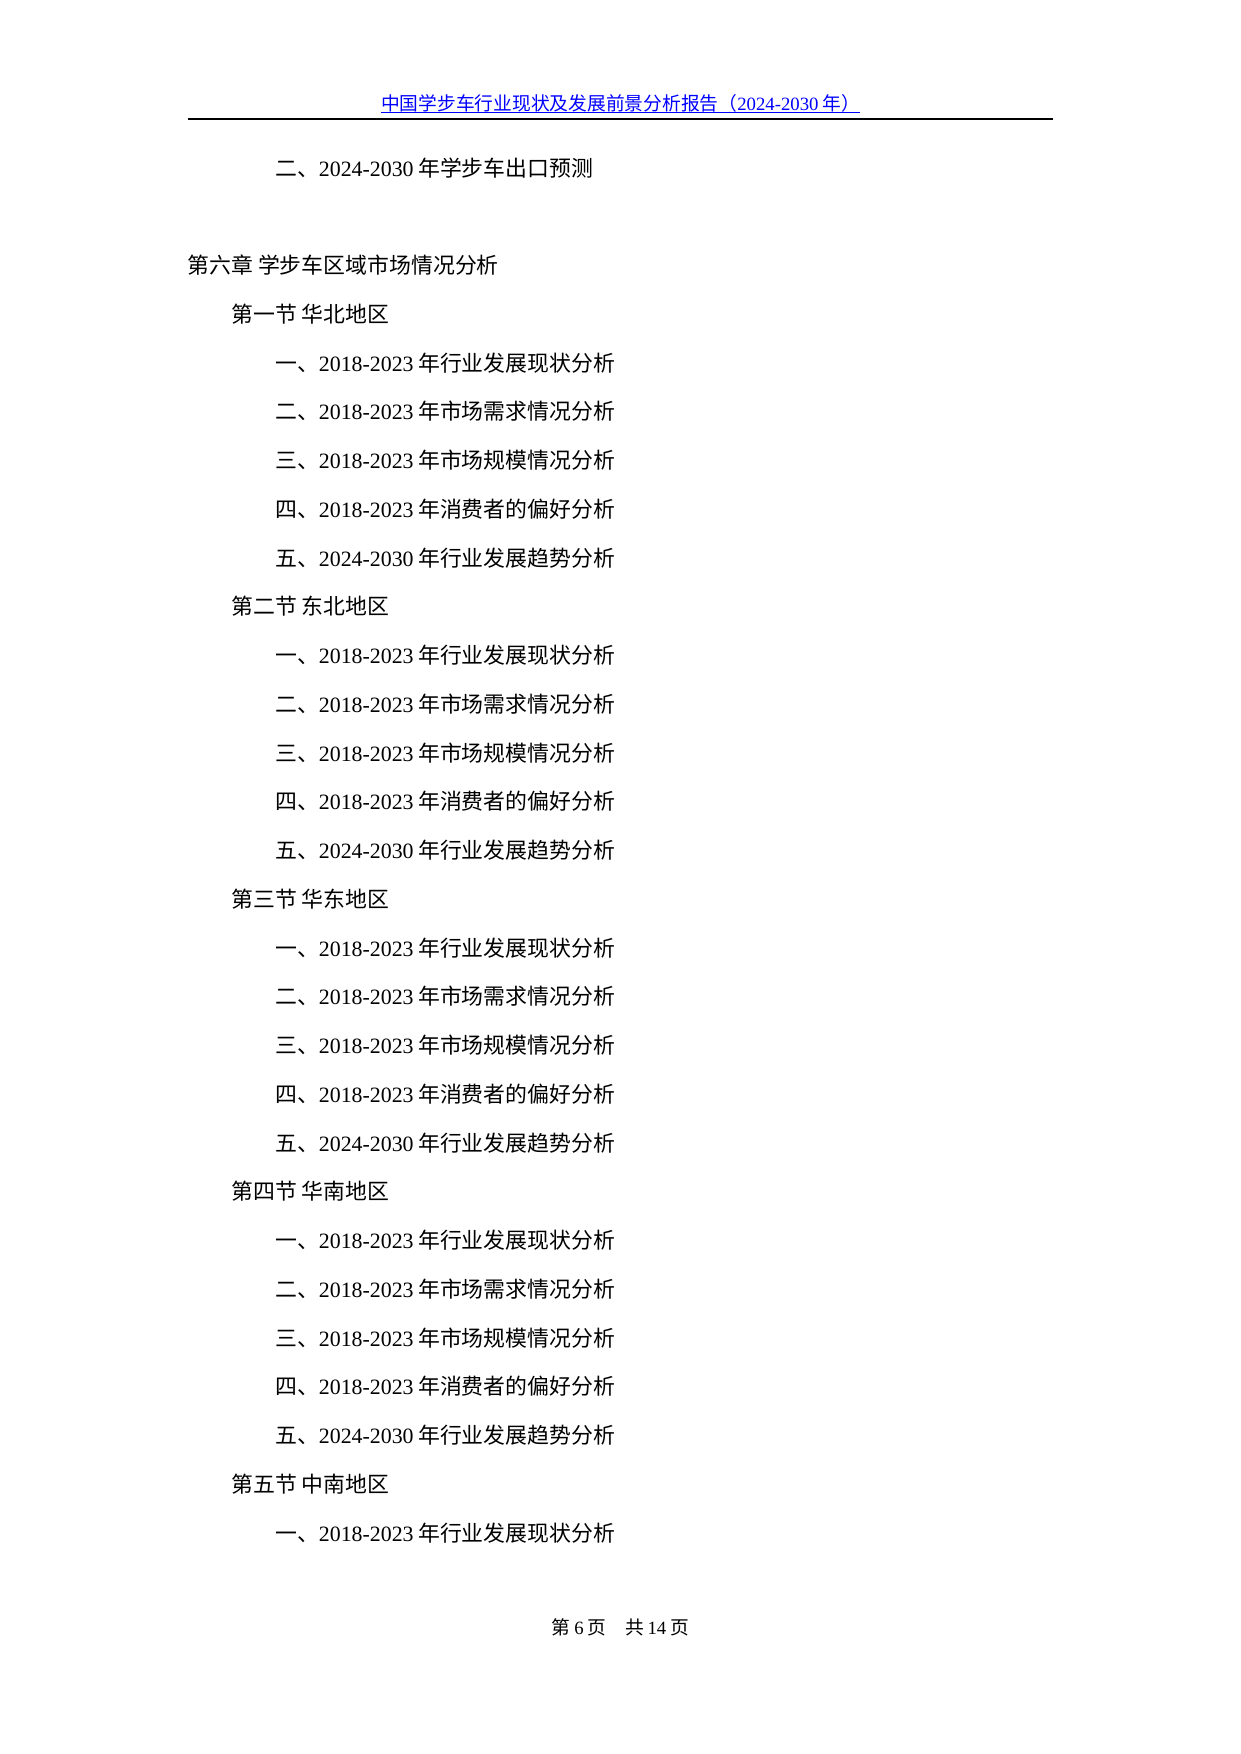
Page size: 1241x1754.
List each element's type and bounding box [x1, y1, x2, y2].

text [187, 150, 1053, 1548]
